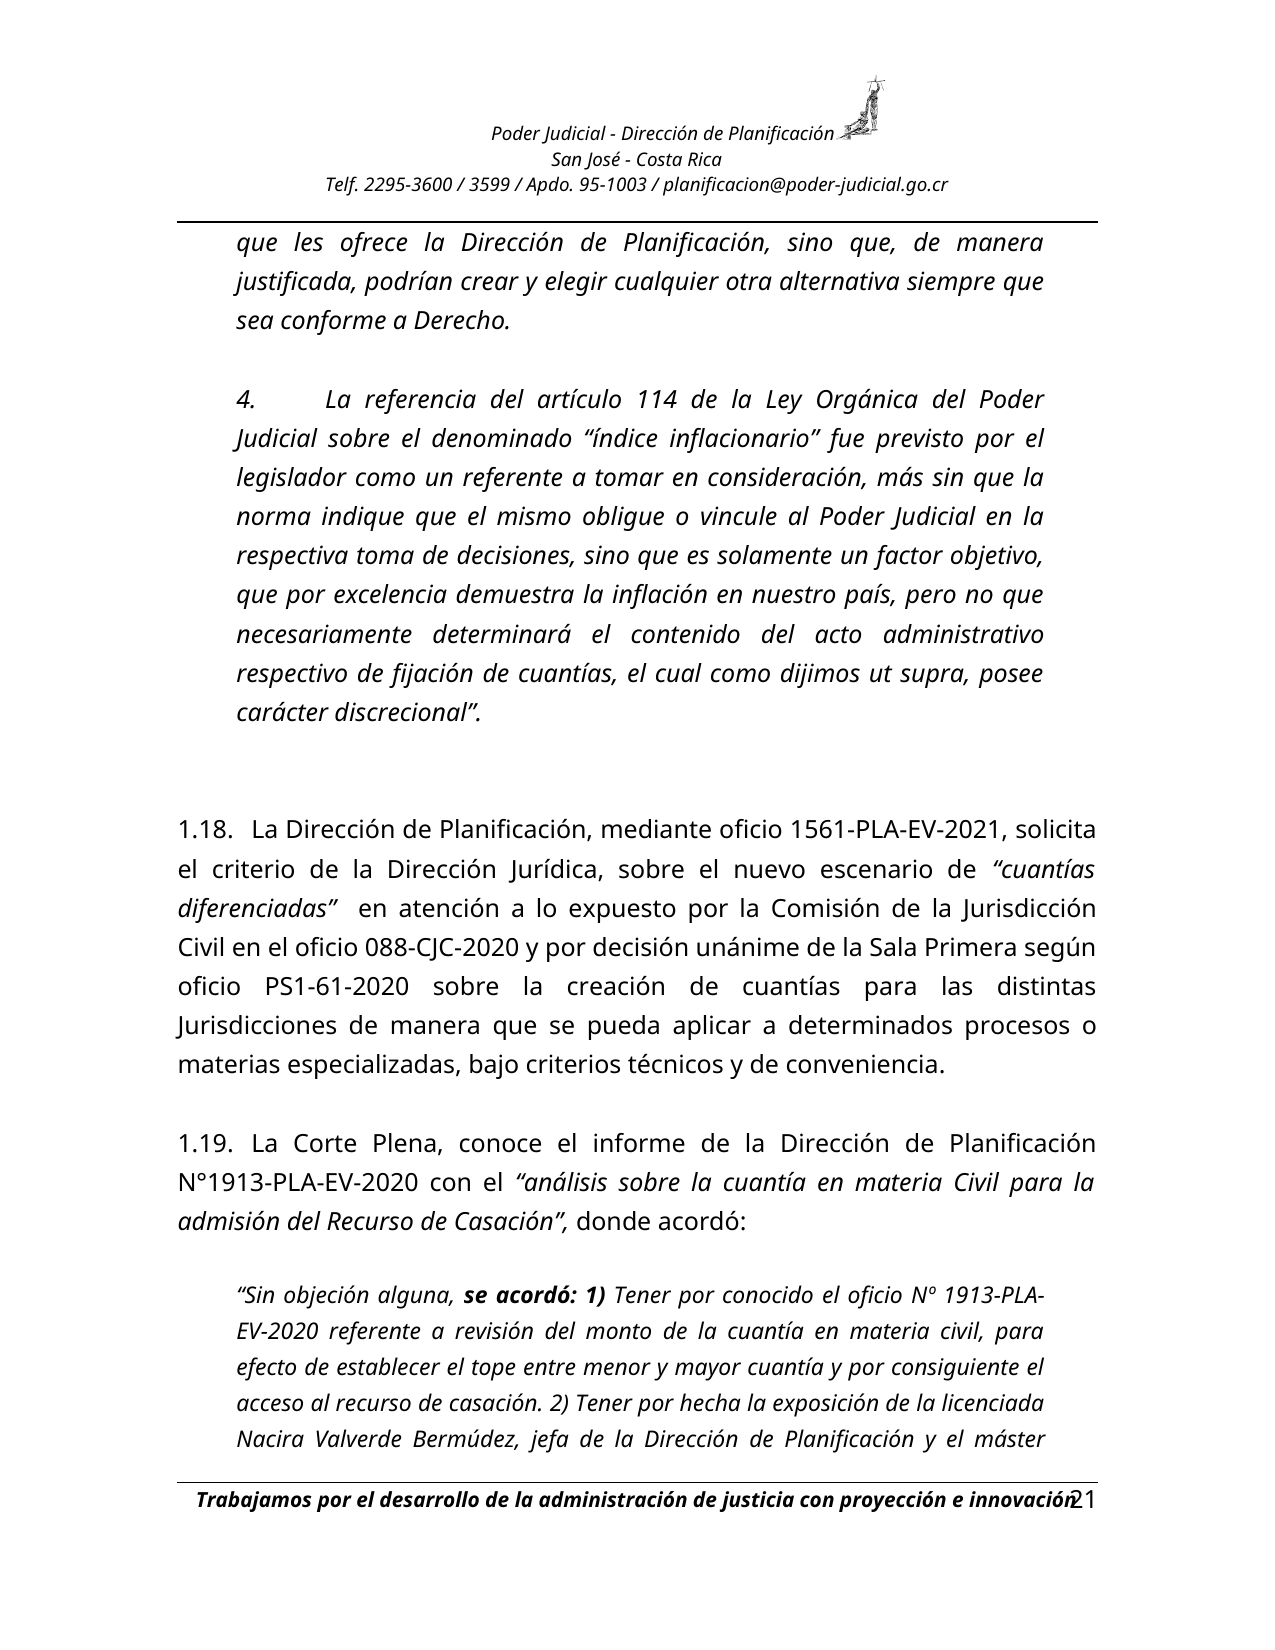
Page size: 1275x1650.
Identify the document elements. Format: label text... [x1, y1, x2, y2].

picture [834, 73, 887, 141]
list La Corte Plena, conoce el informe de la Dirección de Planificación N°1913-PLA-EV-2020 con el “análisis sobre la cuantía en materia Civil para la admisión del Recurso de Casación”, donde acordó: [177, 1126, 1098, 1238]
text 4. La referencia del artículo 114 de la Ley Orgánica del Poder Judicial sobre el denominado “índice inflacionario” fue previsto por el legislador como un referente a tomar en consideración, más sin que la norma indique que el mismo obligue o vincule al Poder Judicial en la respectiva toma de decisiones, sino que es solamente un factor objetivo, que por excelencia demuestra la inflación en nuestro país, pero no que necesariamente determinará el contenido del acto administrativo respectivo de fijación de cuantías, el cual como dijimos ut supra, posee carácter discrecional”. [236, 381, 1048, 729]
list La Dirección de Planificación, mediante oficio 1561-PLA-EV-2021, solicita el criterio de la Dirección Jurídica, sobre el nuevo escenario de “cuantías diferenciadas” en atención a lo expuesto por la Comisión de la Jurisdicción Civil en el oficio 088-CJC-2020 y por decisión unánime de la Sala Primera según oficio PS1-61-2020 sobre la creación de cuantías para las distintas Jurisdicciones de manera que se pueda aplicar a determinados procesos o materias especializadas, bajo criterios técnicos y de conveniencia. [177, 812, 1098, 1081]
